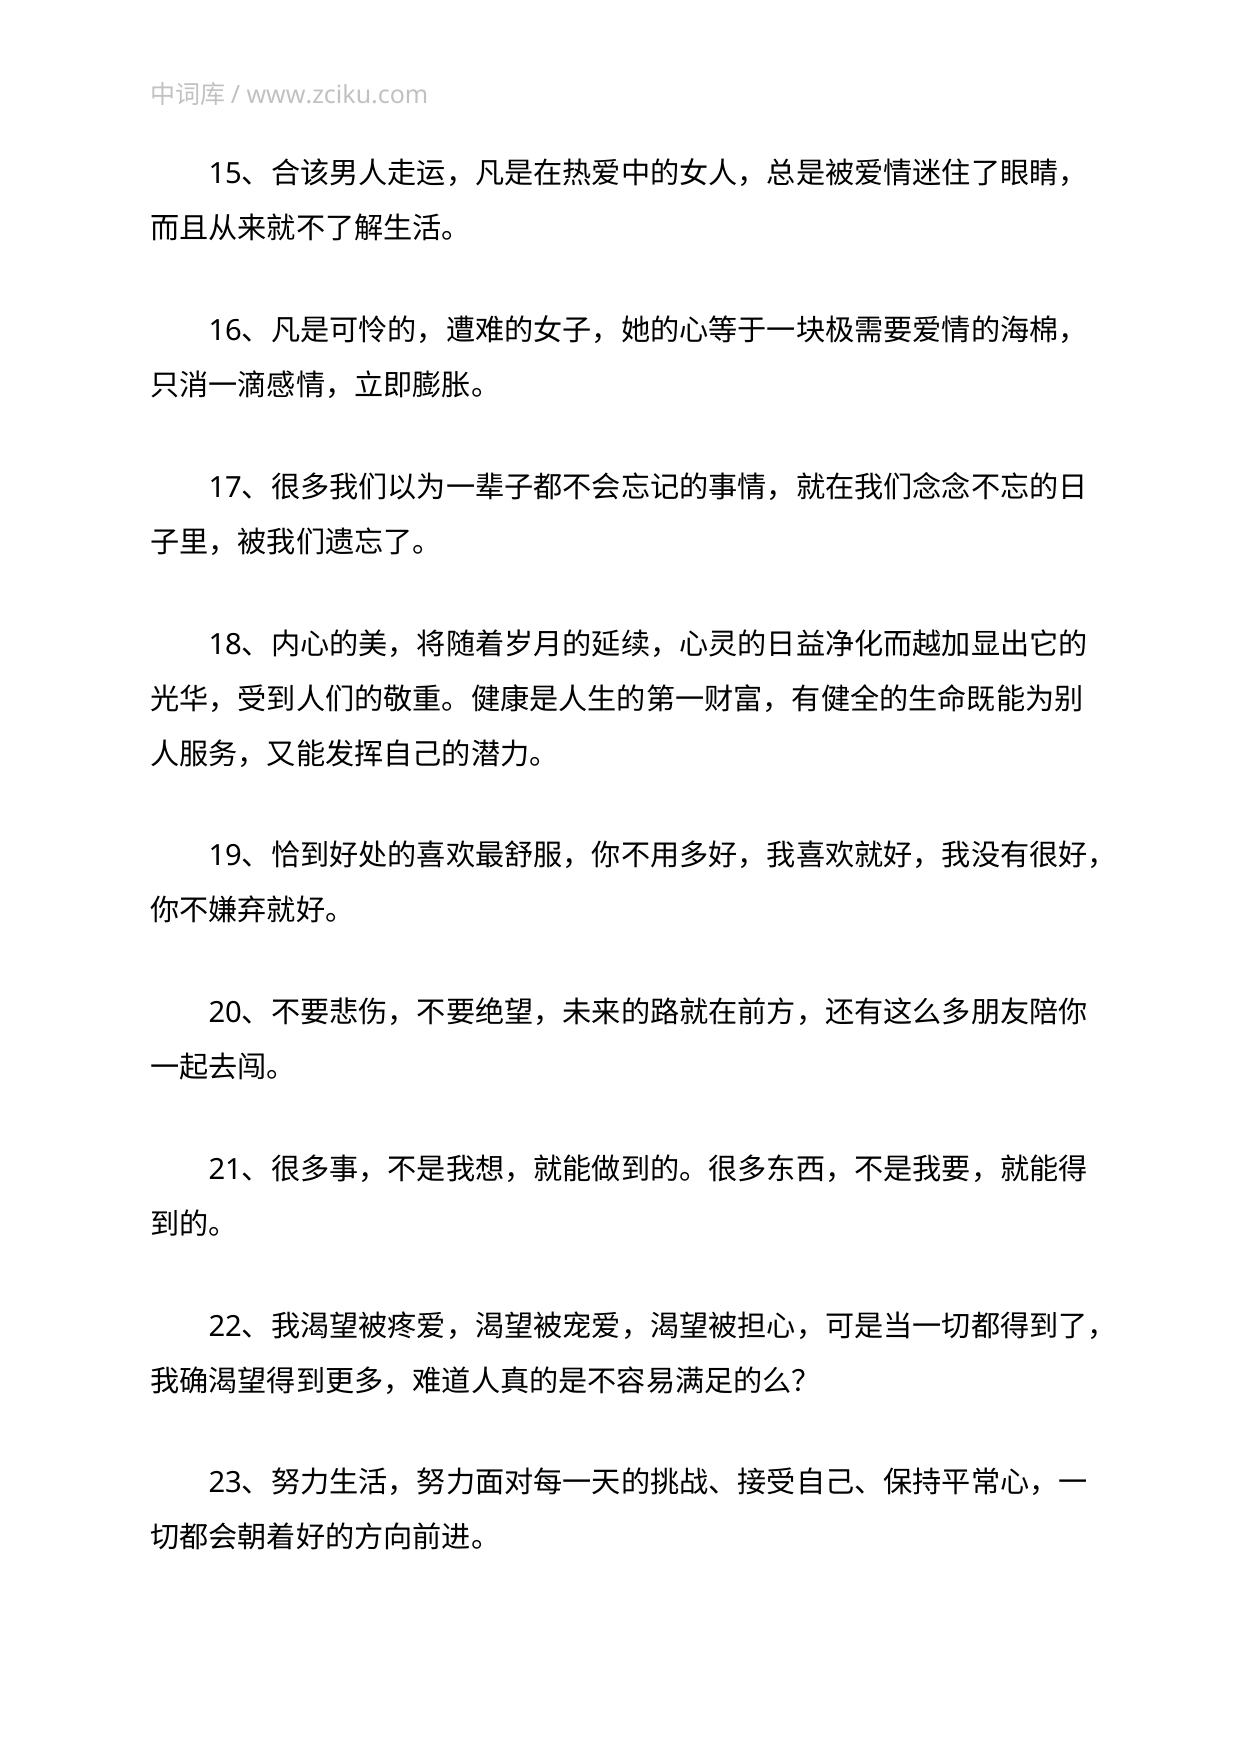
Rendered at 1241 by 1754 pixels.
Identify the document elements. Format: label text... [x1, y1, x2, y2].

text 21、很多事，不是我想，就能做到的。很多东西，不是我要，就能得到的。 [150, 1146, 1090, 1243]
text 18、内心的美，将随着岁月的延续，心灵的日益净化而越加显出它的光华，受到人们的敬重。健康是人生的第一财富，有健全的生命既能为别人服务，又能发挥自己的潜力。 [150, 620, 1090, 772]
text 23、努力生活，努力面对每一天的挑战、接受自己、保持平常心，一切都会朝着好的方向前进。 [150, 1459, 1090, 1556]
text 15、合该男人走运，凡是在热爱中的女人，总是被爱情迷住了眼睛，而且从来就不了解生活。 [150, 150, 1090, 247]
text 17、很多我们以为一辈子都不会忘记的事情，就在我们念念不忘的日子里，被我们遗忘了。 [150, 463, 1090, 561]
text 22、我渴望被疼爱，渴望被宠爱，渴望被担心，可是当一切都得到了，我确渴望得到更多，难道人真的是不容易满足的么？ [150, 1302, 1090, 1399]
text 19、恰到好处的喜欢最舒服，你不用多好，我喜欢就好，我没有很好，你不嫌弃就好。 [150, 832, 1090, 929]
text 16、凡是可怜的，遭难的女子，她的心等于一块极需要爱情的海棉，只消一滴感情，立即膨胀。 [150, 307, 1090, 404]
text 20、不要悲伤，不要绝望，未来的路就在前方，还有这么多朋友陪你一起去闯。 [150, 989, 1090, 1086]
